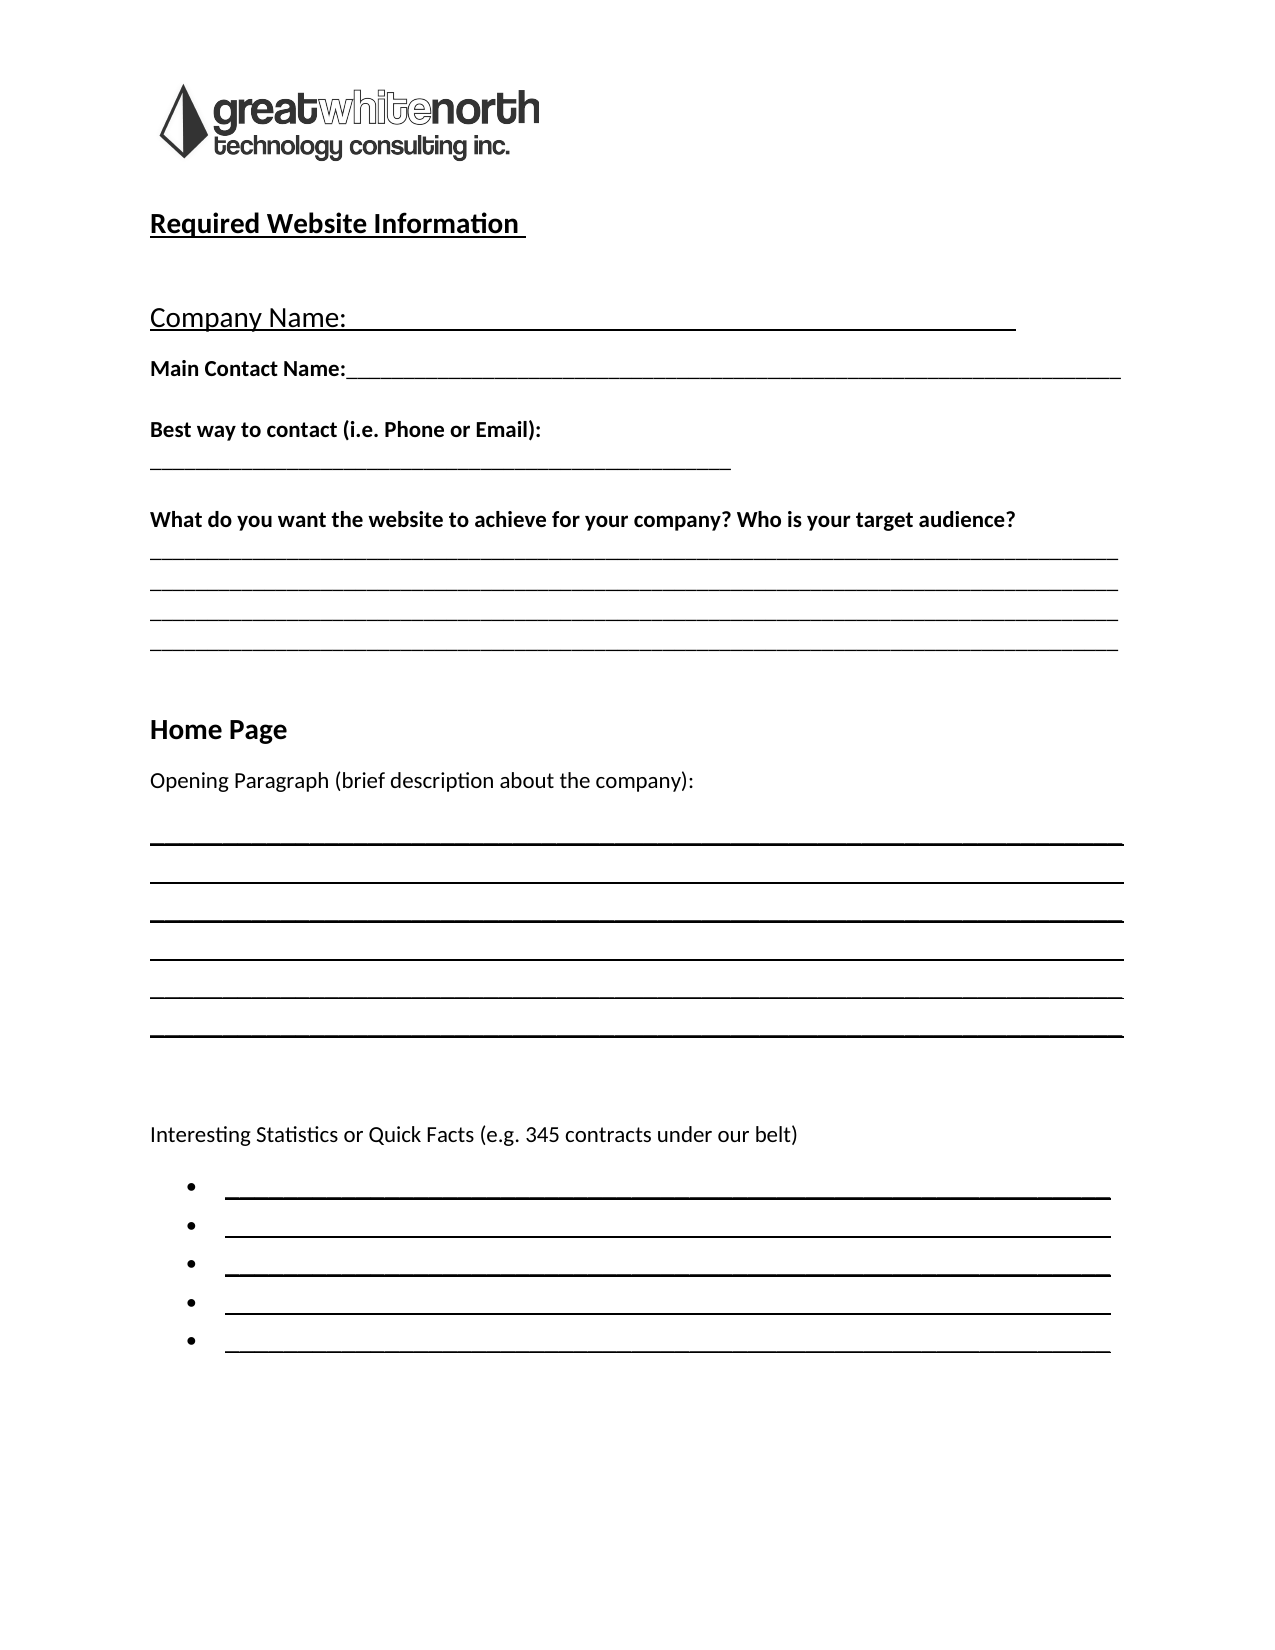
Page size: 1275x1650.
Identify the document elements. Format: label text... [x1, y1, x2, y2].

list _____________________________________________________________ [187, 1206, 1125, 1241]
list _____________________________________________________________ [187, 1244, 1125, 1280]
text Opening Paragraph (brief description about the company): [150, 767, 1125, 794]
list _____________________________________________________________ [187, 1283, 1125, 1318]
text Home Page [150, 673, 1125, 747]
text __________________________________________________________________________________________________________________________________________________________________________________________________________________________________________________________________________________________________________________________________________________________________________________________________________________ [150, 813, 1125, 1102]
text Required Website Information [150, 167, 1125, 241]
text Main Contact Name:____________________________________________________________________ Best way to contact (i.e. Phone or Email): ___________________________________________________ What do you want the website to achieve for your company? Who is your target audience? ____________________________________________________________________________________________________________________________________________________________________________________________________________________________________________________________________________________________________________________________________________________ [150, 354, 1125, 654]
text Company Name:______________________________________________ [150, 261, 1125, 335]
list _____________________________________________________________ [187, 1167, 1125, 1203]
list _____________________________________________________________ [187, 1321, 1125, 1357]
text Interesting Statistics or Quick Facts (e.g. 345 contracts under our belt) [150, 1121, 1125, 1148]
picture [150, 75, 539, 168]
